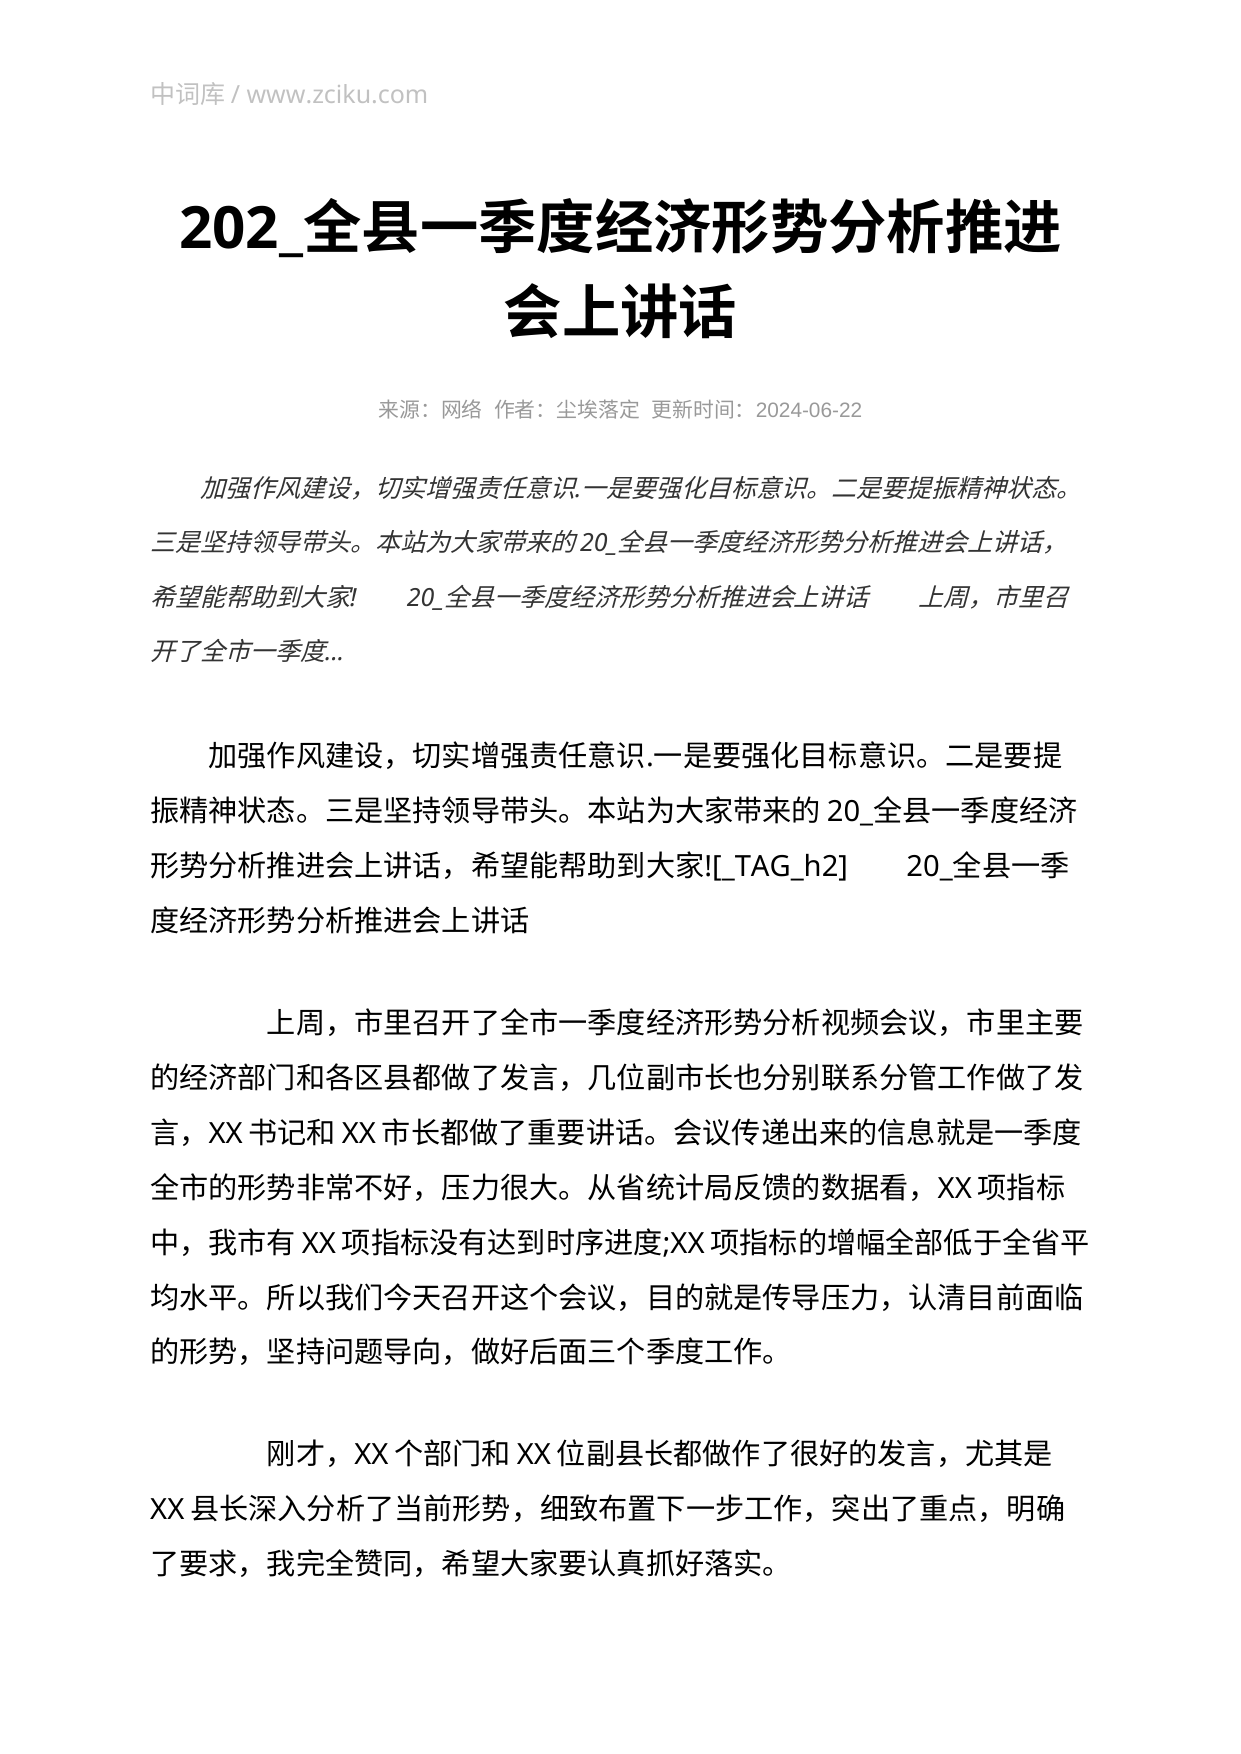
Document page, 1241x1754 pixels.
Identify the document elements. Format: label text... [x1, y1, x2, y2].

text 加强作风建设，切实增强责任意识.一是要强化目标意识。二是要提振精神状态。三是坚持领导带头。本站为大家带来的20_全县一季度经济形势分析推进会上讲话，希望能帮助到大家![_TAG_h2] 20_全县一季度经济形势分析推进会上讲话 [150, 733, 1090, 940]
subtitle 202_全县一季度经济形势分析推进会上讲话 [150, 181, 1090, 351]
text 加强作风建设，切实增强责任意识.一是要强化目标意识。二是要提振精神状态。三是坚持领导带头。本站为大家带来的20_全县一季度经济形势分析推进会上讲话，希望能帮助到大家! 20_全县一季度经济形势分析推进会上讲话 上周，市里召开了全市一季度... [150, 468, 1090, 668]
text 刚才，XX个部门和XX位副县长都做作了很好的发言，尤其是XX县长深入分析了当前形势，细致布置下一步工作，突出了重点，明确了要求，我完全赞同，希望大家要认真抓好落实。 [150, 1431, 1090, 1583]
text 来源：网络 作者：尘埃落定 更新时间：2024-06-22 [150, 397, 1090, 421]
text 上周，市里召开了全市一季度经济形势分析视频会议，市里主要的经济部门和各区县都做了发言，几位副市长也分别联系分管工作做了发言，XX书记和XX市长都做了重要讲话。会议传递出来的信息就是一季度全市的形势非常不好，压力很大。从省统计局反馈的数据看，XX项指标中，我市有XX项指标没有达到时序进度;XX项指标的增幅全部低于全省平均水平。所以我们今天召开这个会议，目的就是传导压力，认清目前面临的形势，坚持问题导向，做好后面三个季度工作。 [150, 999, 1090, 1371]
